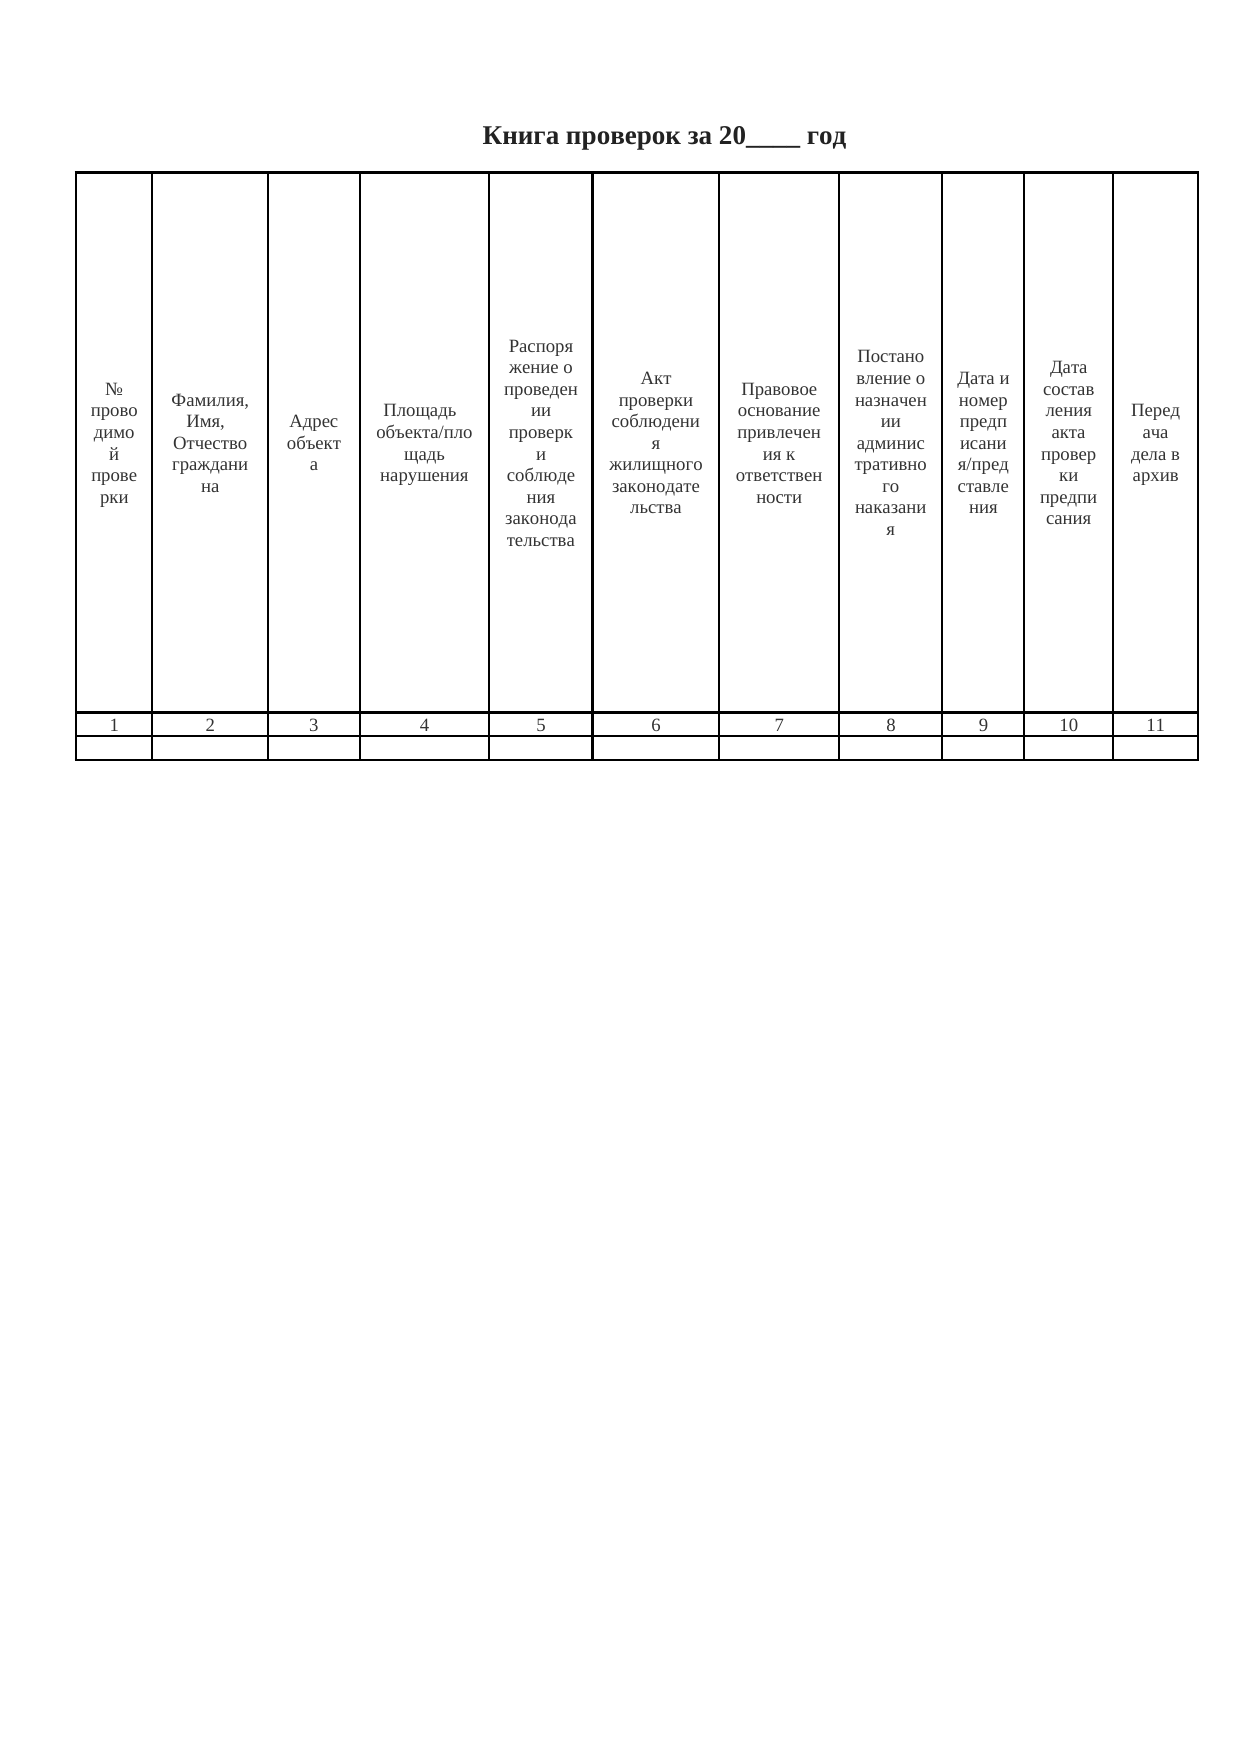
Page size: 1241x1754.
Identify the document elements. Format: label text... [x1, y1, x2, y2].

table_cell 10 [1025, 714, 1112, 735]
table_header Распоряжение о проведении проверки соблюдения законодательства [490, 174, 591, 711]
table_cell [153, 737, 267, 759]
table_cell [943, 737, 1023, 759]
table_header Передача дела в архив [1114, 174, 1197, 711]
text Книга проверок за 20____ год [177, 118, 1152, 151]
table_cell 5 [490, 714, 591, 735]
table_cell [720, 737, 838, 759]
table_header Постановление о назначении административного наказания [840, 174, 941, 711]
table_cell [1025, 737, 1112, 759]
table_cell [594, 737, 718, 759]
table_cell 6 [594, 714, 718, 735]
table_header Площадь объекта/площадь нарушения [361, 174, 488, 711]
table_cell [1114, 737, 1197, 759]
table_cell [490, 737, 591, 759]
table_cell 8 [840, 714, 941, 735]
table_cell [269, 737, 359, 759]
table_header Фамилия, Имя, Отчество гражданина [153, 174, 267, 711]
table_cell 4 [361, 714, 488, 735]
table_cell 7 [720, 714, 838, 735]
table_cell 9 [943, 714, 1023, 735]
table_header Правовое основание привлечения к ответственности [720, 174, 838, 711]
table_cell [77, 737, 151, 759]
table_cell 1 [77, 714, 151, 735]
table_header № проводимой проверки [77, 174, 151, 711]
table_cell [361, 737, 488, 759]
table_header Акт проверки соблюдения жилищного законодательства [594, 174, 718, 711]
table_header Дата и номер предписания/представления [943, 174, 1023, 711]
table_header Дата составления акта проверки предписания [1025, 174, 1112, 711]
table_header Адрес объекта [269, 174, 359, 711]
table_cell 11 [1114, 714, 1197, 735]
table_cell 3 [269, 714, 359, 735]
table_cell 2 [153, 714, 267, 735]
table_cell [840, 737, 941, 759]
